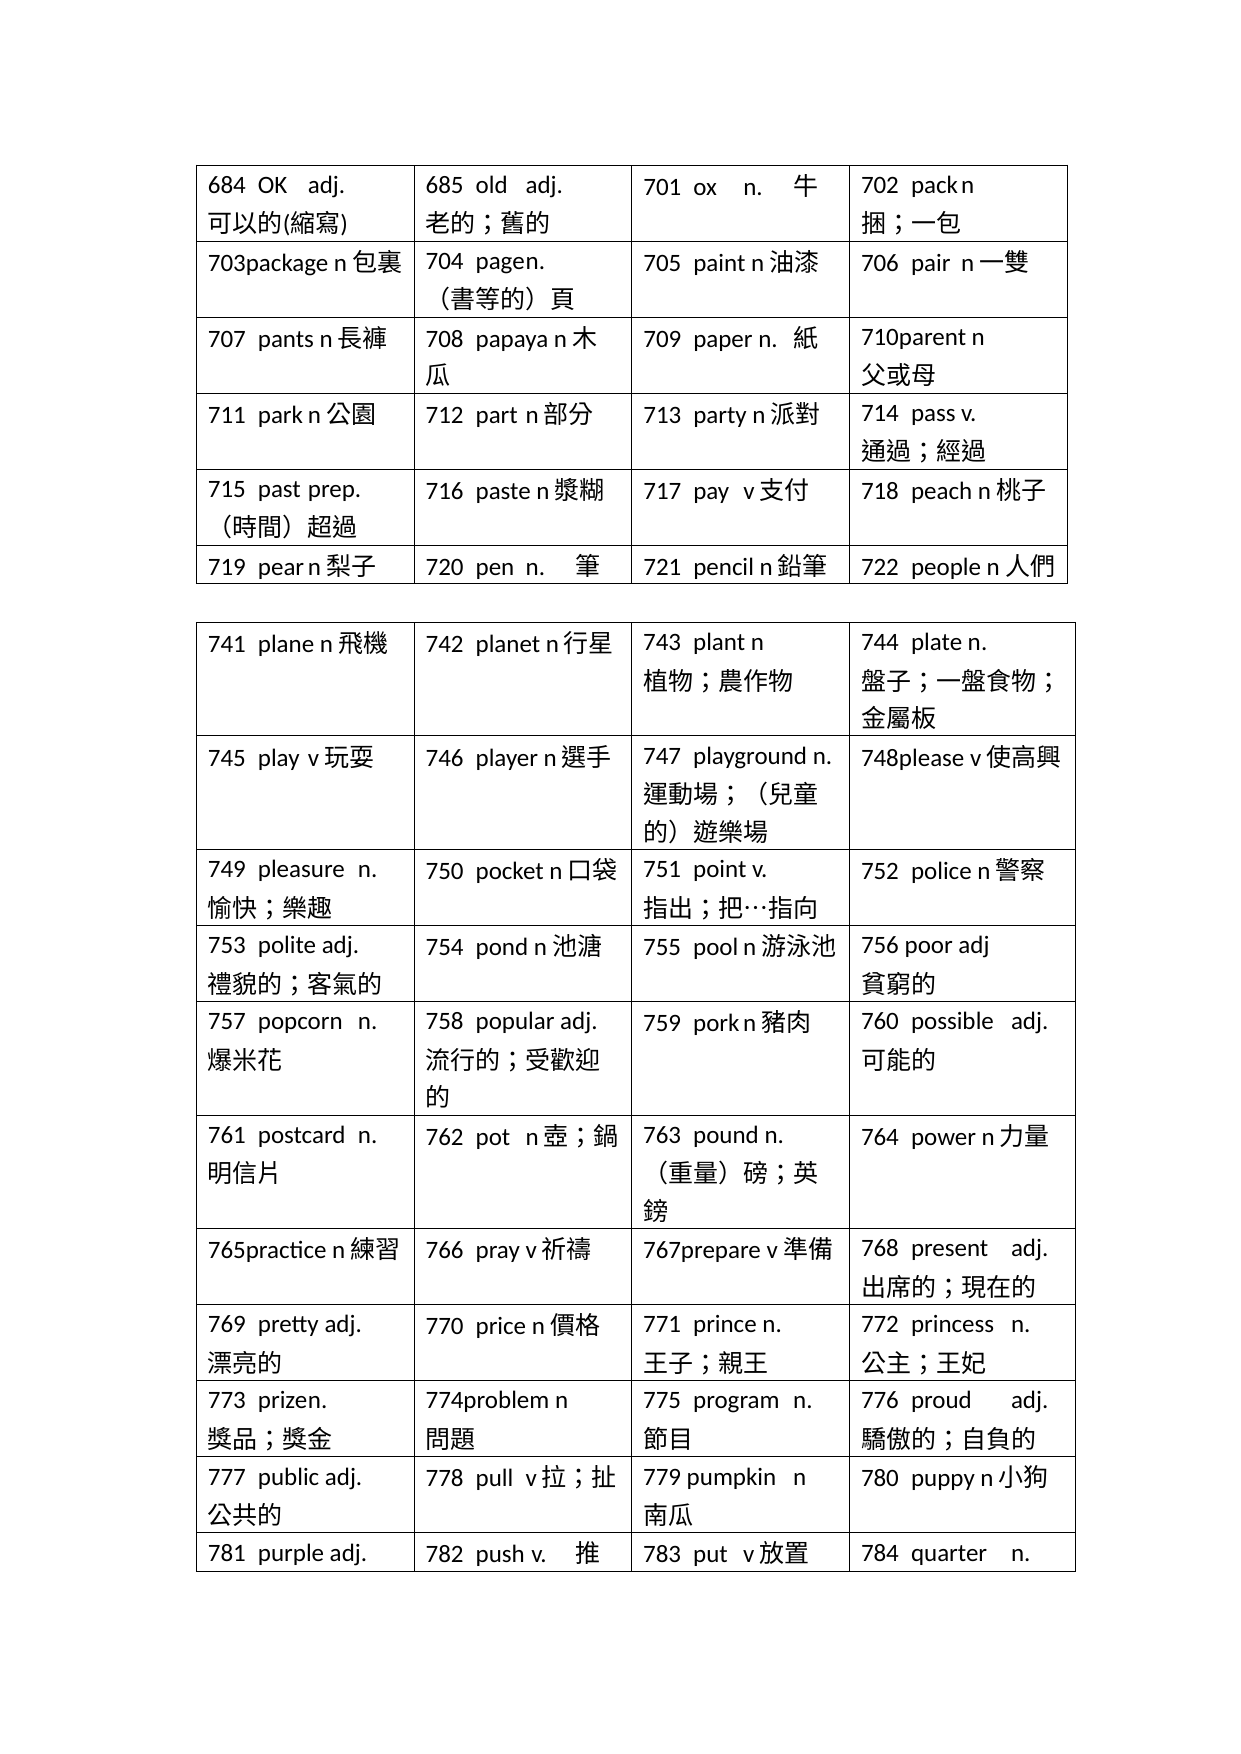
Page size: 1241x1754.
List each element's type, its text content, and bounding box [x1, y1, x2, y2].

table_cell 710parent n 父或母 [850, 318, 1067, 393]
table_cell 776 proud adj. 驕傲的；自負的 [850, 1381, 1075, 1456]
table_cell 747 playground n.運動場；（兒童的）遊樂場 [632, 736, 849, 849]
table_cell 718 peach n桃子 [850, 470, 1067, 545]
table_cell 783 put v放置 [632, 1533, 849, 1571]
table_cell 749 pleasure n. 愉快；樂趣 [197, 850, 414, 925]
table_cell 777 public adj. 公共的 [197, 1457, 414, 1532]
table_cell 704 page n. （書等的）頁 [415, 242, 631, 317]
table_cell 703package n包裏 [197, 242, 414, 317]
table_cell 684 OK adj. 可以的(縮寫) [197, 166, 414, 241]
table_cell 752 police n警察 [850, 850, 1075, 925]
table_cell 766 pray v祈禱 [415, 1229, 631, 1304]
table_cell 771 prince n. 王子；親王 [632, 1305, 849, 1380]
table_cell 720 pen n. 筆 [415, 546, 631, 583]
table_cell 778 pull v拉；扯 [415, 1457, 631, 1532]
table_cell 714 pass v. 通過；經過 [850, 394, 1067, 469]
table_cell 763 pound n. （重量）磅；英鎊 [632, 1116, 849, 1228]
table_cell 709 paper n. 紙 [632, 318, 849, 393]
table_cell 712 part n部分 [415, 394, 631, 469]
table_cell 713 party n派對 [632, 394, 849, 469]
table_header 744 plate n. 盤子；一盤食物；金屬板 [850, 623, 1075, 735]
table_cell 719 pear n梨子 [197, 546, 414, 583]
table_cell 757 popcorn n. 爆米花 [197, 1002, 414, 1114]
table_cell 701 ox n. 牛 [632, 166, 849, 241]
table_cell 722 people n人們 [850, 546, 1067, 583]
table_cell 707 pants n長褲 [197, 318, 414, 393]
table_cell 702 pack n 捆；一包 [850, 166, 1067, 241]
table_cell 708 papaya n木瓜 [415, 318, 631, 393]
table_cell 773 prize n. 獎品；獎金 [197, 1381, 414, 1456]
table_cell 745 play v玩耍 [197, 736, 414, 849]
table_cell 711 park n公園 [197, 394, 414, 469]
table_cell 751 point v. 指出；把…指向 [632, 850, 849, 925]
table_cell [850, 1533, 1075, 1571]
table_cell 755 pool n游泳池 [632, 926, 849, 1001]
table_cell 774problem n 問題 [415, 1381, 631, 1456]
table_cell 716 paste n漿糊 [415, 470, 631, 545]
table_cell 721 pencil n鉛筆 [632, 546, 849, 583]
table_cell 705 paint n油漆 [632, 242, 849, 317]
table_cell 761 postcard n. 明信片 [197, 1116, 414, 1228]
table_cell 775 program n. 節目 [632, 1381, 849, 1456]
table_cell 765practice n練習 [197, 1229, 414, 1304]
table_cell 780 puppy n小狗 [850, 1457, 1075, 1532]
table_cell 767prepare v準備 [632, 1229, 849, 1304]
table_cell 762 pot n壺；鍋 [415, 1116, 631, 1228]
table_cell 685 old adj. 老的；舊的 [415, 166, 631, 241]
table_cell 768 present adj.出席的；現在的 [850, 1229, 1075, 1304]
table_cell 754 pond n池溏 [415, 926, 631, 1001]
table_cell 782 push v. 推 [415, 1533, 631, 1571]
table_cell 748please v使高興 [850, 736, 1075, 849]
table_cell 706 pair n一雙 [850, 242, 1067, 317]
table_header 742 planet n行星 [415, 623, 631, 735]
table_cell 715 past prep. （時間）超過 [197, 470, 414, 545]
table_header 743 plant n 植物；農作物 [632, 623, 849, 735]
table_cell 753 polite adj. 禮貌的；客氣的 [197, 926, 414, 1001]
table_cell 760 possible adj.可能的 [850, 1002, 1075, 1114]
table_cell 759 pork n豬肉 [632, 1002, 849, 1114]
table_cell 779 pumpkin n 南瓜 [632, 1457, 849, 1532]
table_cell 769 pretty adj. 漂亮的 [197, 1305, 414, 1380]
table_cell 746 player n選手 [415, 736, 631, 849]
table_cell 758 popular adj.流行的；受歡迎的 [415, 1002, 631, 1114]
table_cell 772 princess n. 公主；王妃 [850, 1305, 1075, 1380]
table_cell 764 power n力量 [850, 1116, 1075, 1228]
table_cell 756 poor adj 貧窮的 [850, 926, 1075, 1001]
table_cell 717 pay v支付 [632, 470, 849, 545]
table_cell 750 pocket n口袋 [415, 850, 631, 925]
table_cell 781 purple adj. 紫色的 [197, 1533, 414, 1571]
table_header 741 plane n飛機 [197, 623, 414, 735]
table_cell 770 price n價格 [415, 1305, 631, 1380]
